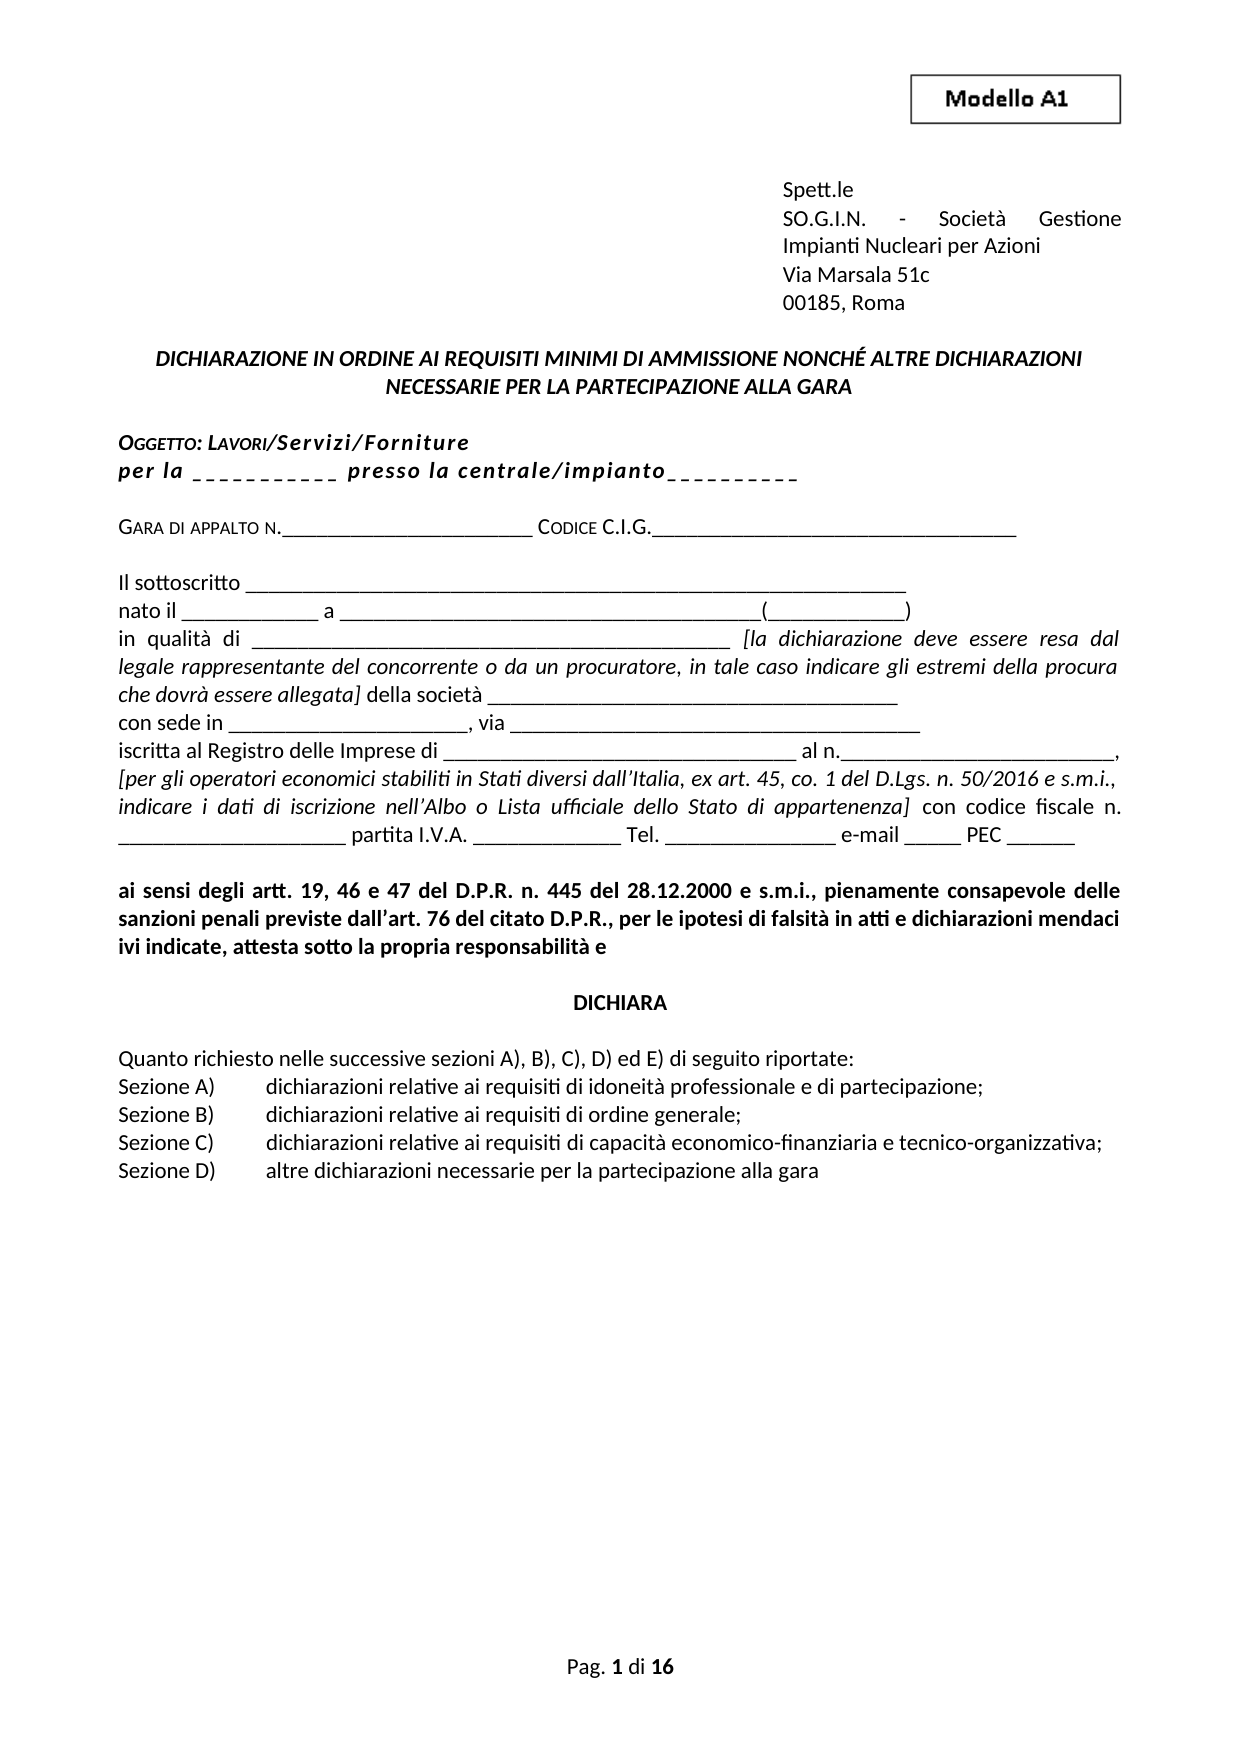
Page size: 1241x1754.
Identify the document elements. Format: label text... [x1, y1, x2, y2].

text DICHIARAZIONE IN ORDINE AI REQUISITI MINIMI DI AMMISSIONE NONCHÉ ALTRE DICHIARAZIONI NECESSARIE PER LA PARTECIPAZIONE ALLA GARA [118, 344, 1122, 400]
text Sezione C) dichiarazioni relative ai requisiti di capacità economico-finanziaria e tecnico-organizzativa; [118, 1128, 1122, 1156]
text Sezione B) dichiarazioni relative ai requisiti di ordine generale; [118, 1100, 1122, 1128]
text SO.G.I.N. - Società Gestione Impianti Nucleari per Azioni [783, 204, 1122, 260]
text Quanto richiesto nelle successive sezioni A), B), C), D) ed E) di seguito riportate: [118, 1044, 1122, 1072]
text Via Marsala 51c [783, 260, 1122, 288]
text in qualità di __________________________________________ [la dichiarazione deve essere resa dal legale rappresentante del concorrente o da un procuratore, in tale caso indicare gli estremi della procura che dovrà essere allegata] della società ____________________________________ [118, 624, 1122, 708]
text nato il ____________ a _____________________________________(____________) [118, 596, 1122, 624]
text 00185, Roma [783, 288, 1122, 316]
text ai sensi degli artt. 19, 46 e 47 del D.P.R. n. 445 del 28.12.2000 e s.m.i., pienamente consapevole delle sanzioni penali previste dall’art. 76 del citato D.P.R., per le ipotesi di falsità in atti e dichiarazioni mendaci ivi indicate, attesta sotto la propria responsabilità e [118, 876, 1122, 960]
text Sezione A) dichiarazioni relative ai requisiti di idoneità professionale e di partecipazione; [118, 1072, 1122, 1100]
text Sezione D) altre dichiarazioni necessarie per la partecipazione alla gara [118, 1156, 1122, 1184]
text Gara di appalto n.______________________ Codice C.I.G.________________________________ [118, 512, 1122, 540]
text iscritta al Registro delle Imprese di _______________________________ al n.________________________, [per gli operatori economici stabiliti in Stati diversi dall’Italia, ex art. 45, co. 1 del D.Lgs. n. 50/2016 e s.m.i., indicare i dati di iscrizione nell’Albo o Lista ufficiale dello Stato di appartenenza] con codice fiscale n. ____________________ partita I.V.A. _____________ Tel. _______________ e-mail _____ PEC ______ [118, 736, 1122, 848]
subtitle per la ___________ presso la centrale/impianto__________ [118, 456, 1122, 484]
picture [909, 73, 1123, 126]
text Il sottoscritto __________________________________________________________ [118, 568, 1122, 596]
subtitle Oggetto: Lavori/Servizi/Forniture [118, 428, 1122, 456]
text con sede in _____________________, via ____________________________________ [118, 708, 1122, 736]
subtitle DICHIARA [118, 988, 1122, 1016]
text Spett.le [783, 176, 1122, 204]
